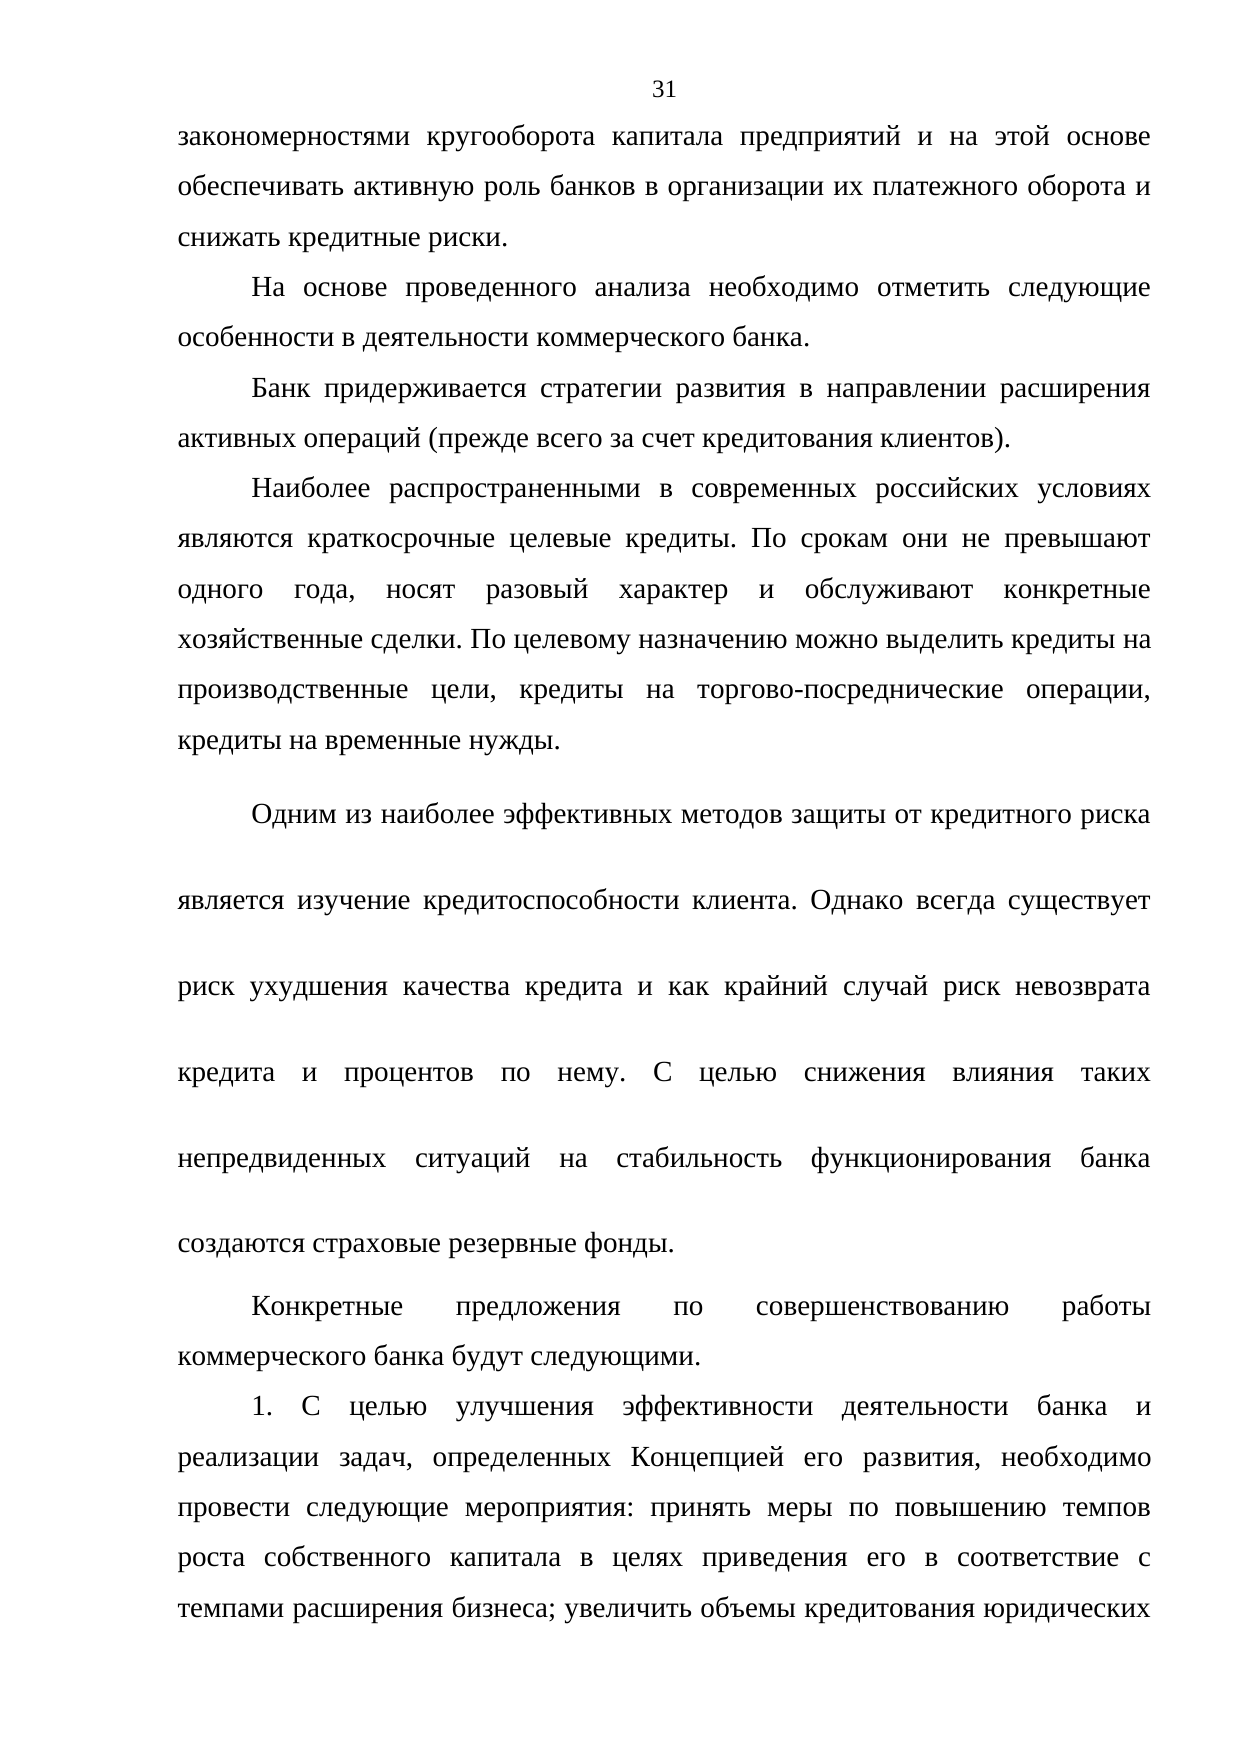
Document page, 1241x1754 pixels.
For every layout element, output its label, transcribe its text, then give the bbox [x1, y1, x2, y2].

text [177, 118, 1152, 252]
text На основе проведенного анализа необходимо отметить следующие особенности в деятельности коммерческого банка. [177, 269, 1152, 353]
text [177, 1388, 1152, 1623]
text Одним из наиболее эффективных методов защиты от кредитного риска является изучение кредитоспособности клиента. Однако всегда существует риск ухудшения качества кредита и как крайний случай риск невозврата кредита и процентов по нему. С целью снижения влияния таких непредвиденных ситуаций на стабильность функционирования банка создаются страховые резервные фонды. [177, 772, 1152, 1259]
text Банк придерживается стратегии развития в направлении расширения активных операций (прежде всего за счет кредитования клиентов). [177, 370, 1152, 453]
text Наиболее распространенными в современных российских условиях являются краткосрочные целевые кредиты. По срокам они не превышают одного года, носят разовый характер и обслуживают конкретные хозяйственные сделки. По целевому назначению можно выделить кредиты на производственные цели, кредиты на торгово-посреднические операции, кредиты на временные нужды. [177, 470, 1152, 755]
text Конкретные предложения по совершенствованию работы коммерческого банка будут следующими. [177, 1288, 1152, 1372]
